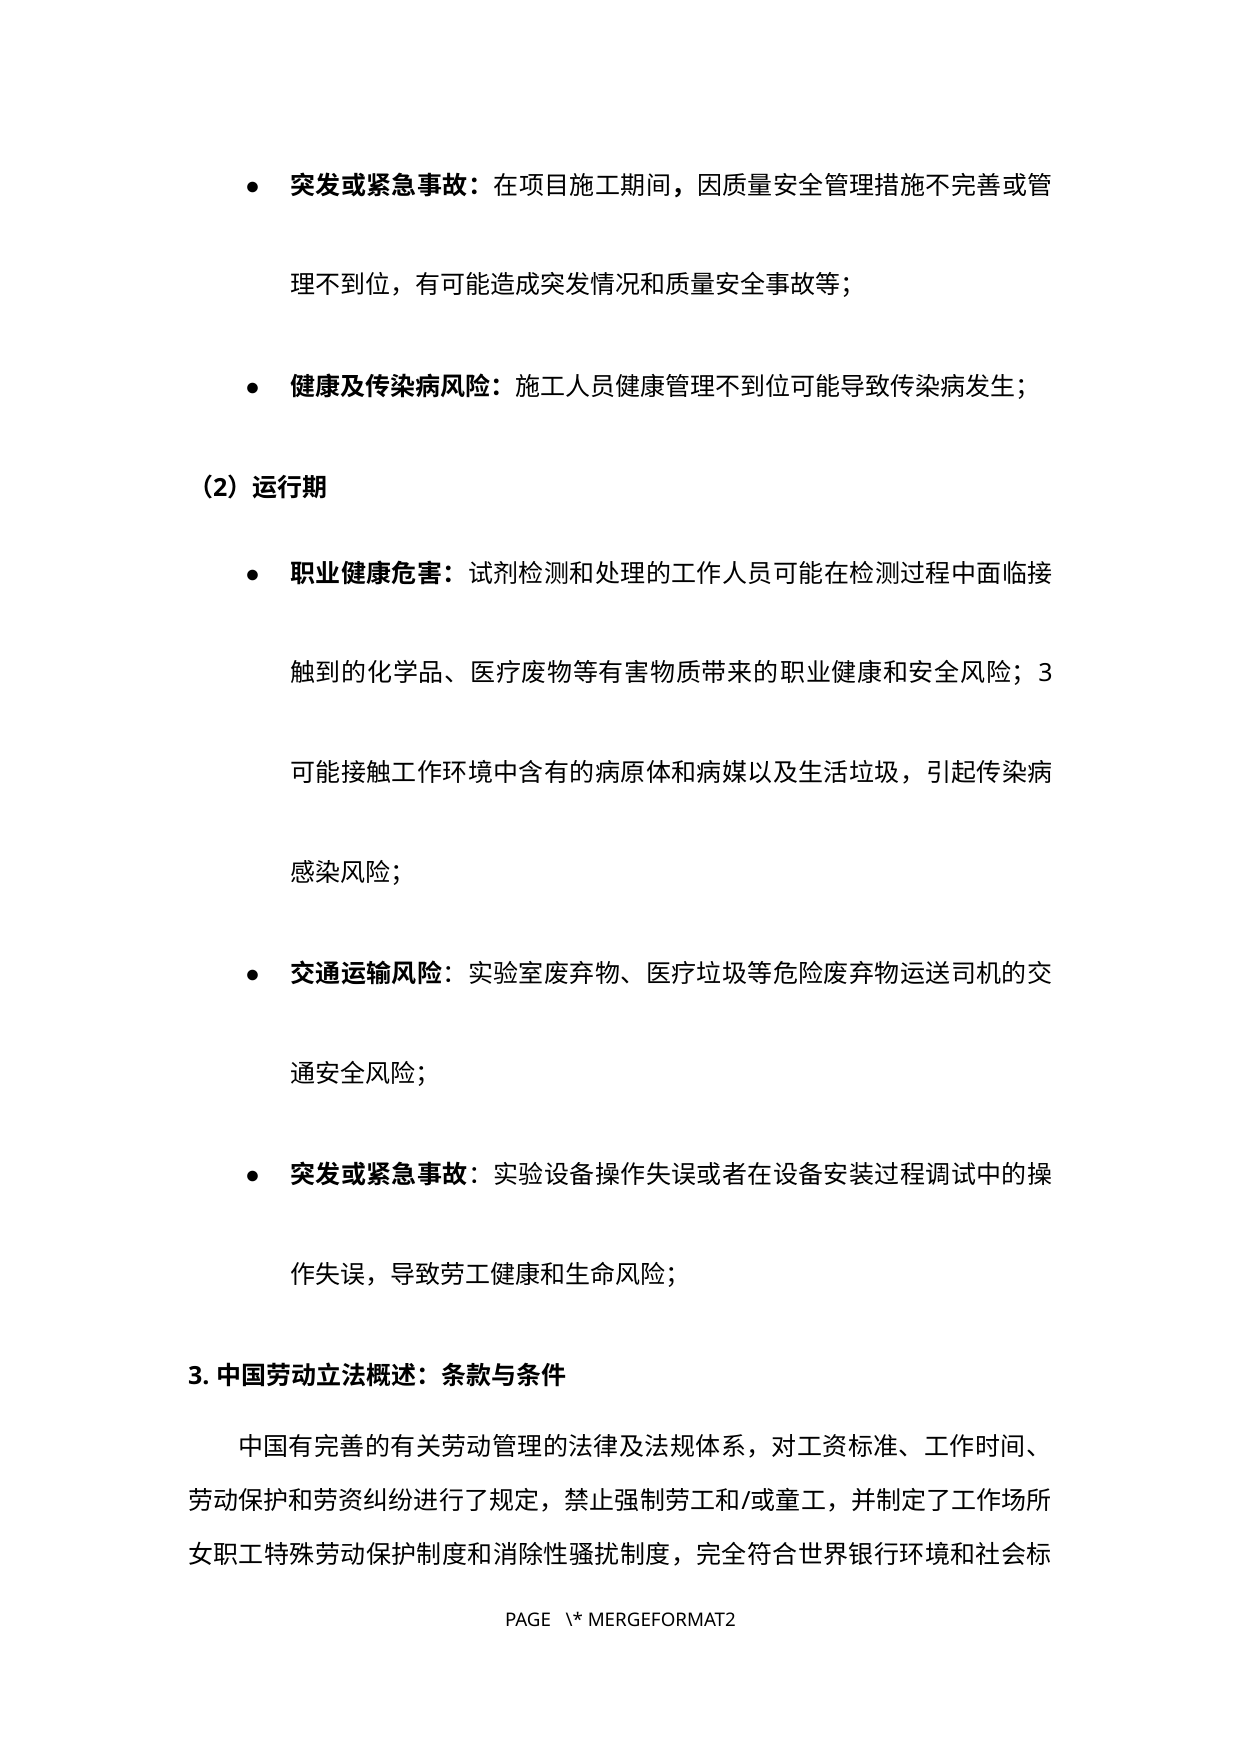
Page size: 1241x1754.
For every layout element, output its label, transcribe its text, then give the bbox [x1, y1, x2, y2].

list 交通运输风险：实验室废弃物、医疗垃圾等危险废弃物运送司机的交通安全风险； [246, 938, 1052, 1104]
text 3. 中国劳动立法概述：条款与条件 [188, 1340, 1052, 1407]
list 突发或紧急事故：实验设备操作失误或者在设备安装过程调试中的操作失误，导致劳工健康和生命风险； [246, 1139, 1052, 1306]
list 健康及传染病风险：施工人员健康管理不到位可能导致传染病发生； [246, 351, 1052, 417]
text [188, 1426, 1052, 1571]
list 职业健康危害：试剂检测和处理的工作人员可能在检测过程中面临接触到的化学品、医疗废物等有害物质带来的职业健康和安全风险；3可能接触工作环境中含有的病原体和病媒以及生活垃圾，引起传染病感染风险； [246, 538, 1052, 904]
list 突发或紧急事故：在项目施工期间，因质量安全管理措施不完善或管理不到位，有可能造成突发情况和质量安全事故等； [246, 150, 1052, 316]
text （2）运行期 [188, 452, 1052, 519]
